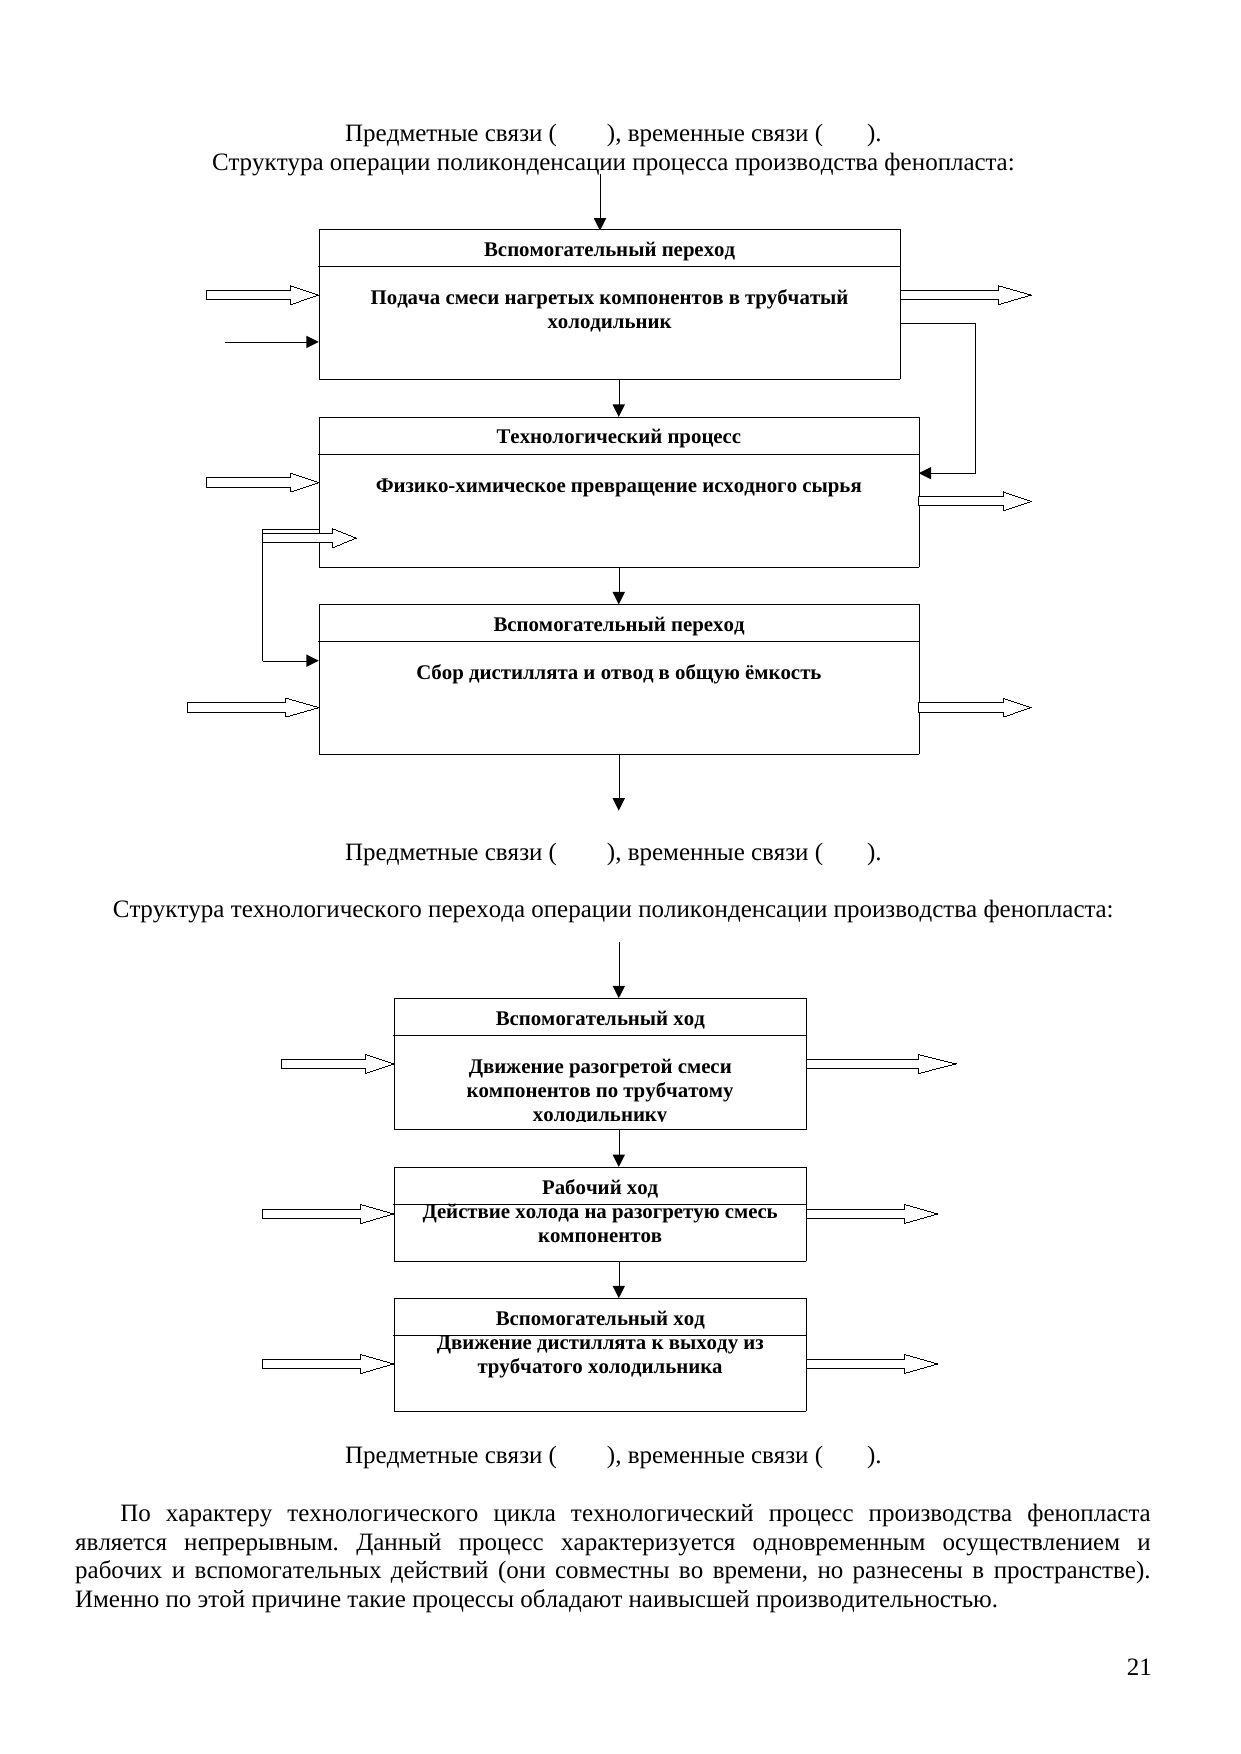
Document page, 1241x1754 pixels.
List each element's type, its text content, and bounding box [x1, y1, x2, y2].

text Структура технологического перехода операции поликонденсации производства фенопласта: [75, 894, 1152, 923]
text Предметные связи ( ), временные связи ( ). [75, 837, 1152, 866]
text Предметные связи ( ), временные связи ( ). [75, 118, 1152, 147]
text Структура операции поликонденсации процесса производства фенопласта: [75, 147, 1152, 176]
text По характеру технологического цикла технологический процесс производства фенопласта является непрерывным. Данный процесс характеризуется одновременным осуществлением и рабочих и вспомогательных действий (они совместны во времени, но разнесены в пространстве). Именно по этой причине такие процессы обладают наивысшей производительностью. [75, 1498, 1152, 1613]
text Предметные связи ( ), временные связи ( ). [75, 1441, 1152, 1469]
